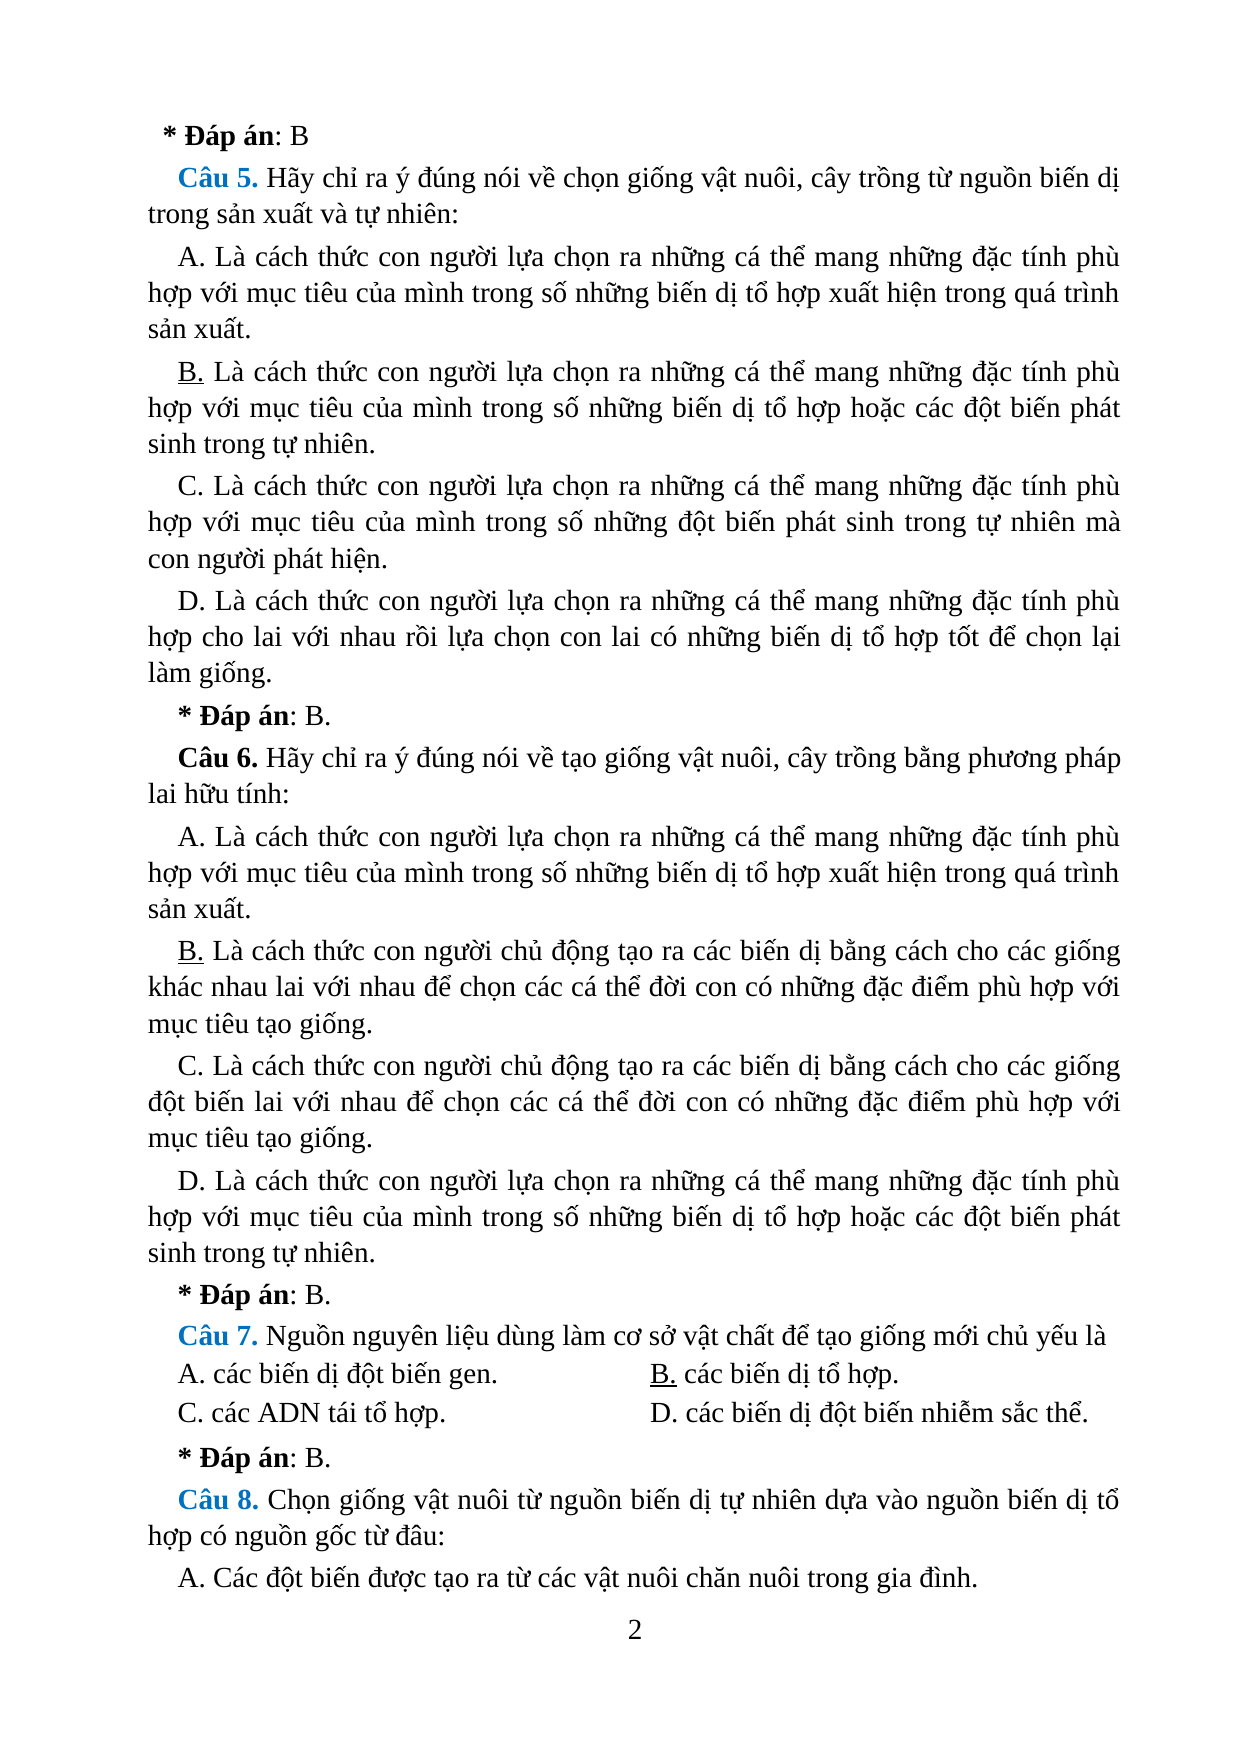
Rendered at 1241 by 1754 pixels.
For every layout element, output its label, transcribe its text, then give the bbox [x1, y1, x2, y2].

text A. các biến dị đột biến gen. B. các biến dị tổ hợp. [148, 1356, 1122, 1390]
text Câu 6. Hãy chỉ ra ý đúng nói về tạo giống vật nuôi, cây trồng bằng phương pháp lai hữu tính: [148, 740, 1122, 810]
text Câu 5. Hãy chỉ ra ý đúng nói về chọn giống vật nuôi, cây trồng từ nguồn biến dị trong sản xuất và tự nhiên: [148, 161, 1122, 230]
text Câu 7. Nguồn nguyên liệu dùng làm cơ sở vật chất để tạo giống mới chủ yếu là [148, 1318, 1122, 1351]
text B. Là cách thức con người chủ động tạo ra các biến dị bằng cách cho các giống khác nhau lai với nhau để chọn các cá thể đời con có những đặc điểm phù hợp với mục tiêu tạo giống. [148, 933, 1122, 1039]
text * Đáp án: B. [148, 1440, 1122, 1473]
text C. các ADN tái tổ hợp. D. các biến dị đột biến nhiễm sắc thể. [148, 1395, 1122, 1428]
text D. Là cách thức con người lựa chọn ra những cá thể mang những đặc tính phù hợp cho lai với nhau rồi lựa chọn con lai có những biến dị tổ hợp tốt để chọn lại làm giống. [148, 583, 1122, 689]
text A. Là cách thức con người lựa chọn ra những cá thể mang những đặc tính phù hợp với mục tiêu của mình trong số những biến dị tổ hợp xuất hiện trong quá trình sản xuất. [148, 239, 1122, 345]
text A. Các đột biến được tạo ra từ các vật nuôi chăn nuôi trong gia đình. [148, 1561, 1122, 1594]
text * Đáp án: B. [148, 1277, 1122, 1311]
text C. Là cách thức con người chủ động tạo ra các biến dị bằng cách cho các giống đột biến lai với nhau để chọn các cá thể đời con có những đặc điểm phù hợp với mục tiêu tạo giống. [148, 1048, 1122, 1154]
text B. Là cách thức con người lựa chọn ra những cá thể mang những đặc tính phù hợp với mục tiêu của mình trong số những biến dị tổ hợp hoặc các đột biến phát sinh trong tự nhiên. [148, 354, 1122, 459]
text D. Là cách thức con người lựa chọn ra những cá thể mang những đặc tính phù hợp với mục tiêu của mình trong số những biến dị tổ hợp hoặc các đột biến phát sinh trong tự nhiên. [148, 1163, 1122, 1269]
text C. Là cách thức con người lựa chọn ra những cá thể mang những đặc tính phù hợp với mục tiêu của mình trong số những đột biến phát sinh trong tự nhiên mà con người phát hiện. [148, 468, 1122, 574]
text * Đáp án: B. [148, 698, 1122, 731]
text A. Là cách thức con người lựa chọn ra những cá thể mang những đặc tính phù hợp với mục tiêu của mình trong số những biến dị tổ hợp xuất hiện trong quá trình sản xuất. [148, 819, 1122, 924]
text Câu 8. Chọn giống vật nuôi từ nguồn biến dị tự nhiên dựa vào nguồn biến dị tổ hợp có nguồn gốc từ đâu: [148, 1482, 1122, 1552]
text * Đáp án: B [148, 118, 1122, 152]
